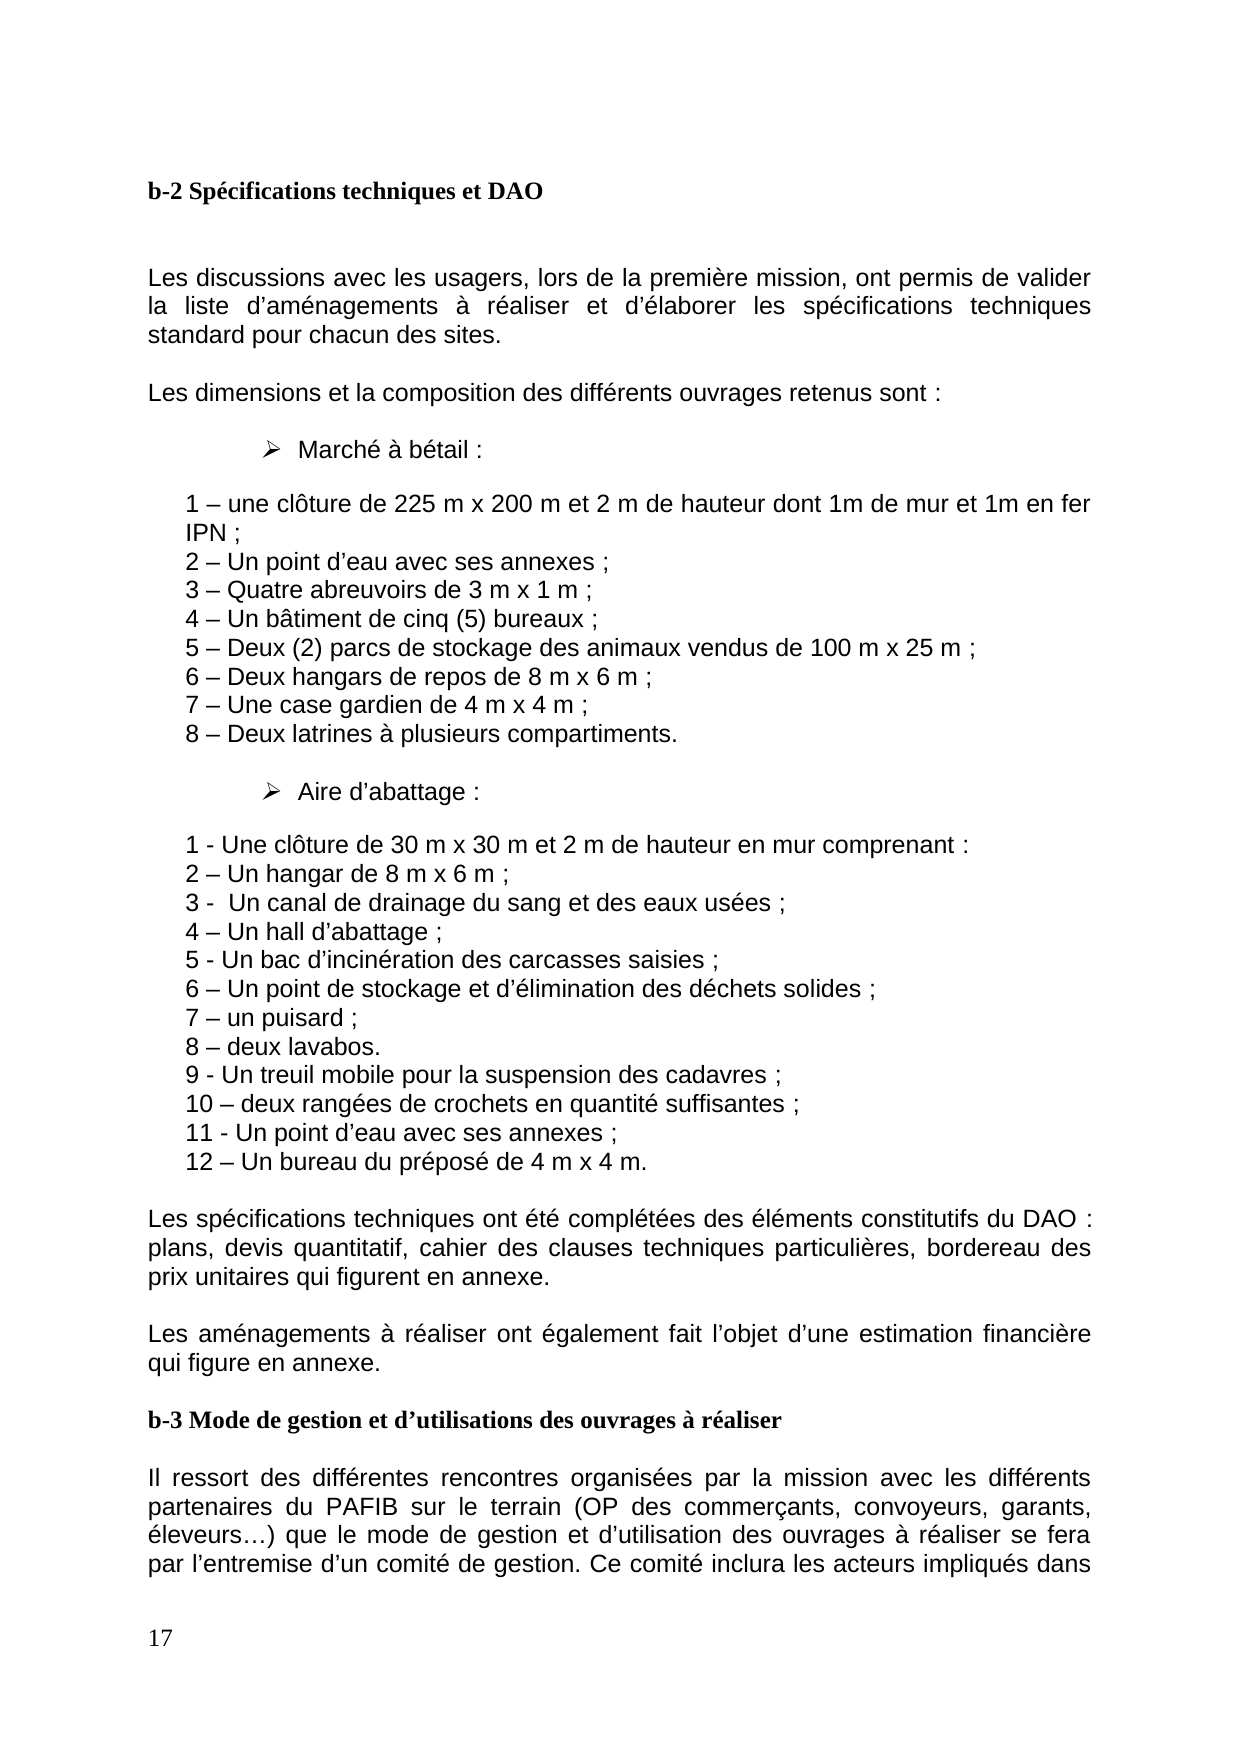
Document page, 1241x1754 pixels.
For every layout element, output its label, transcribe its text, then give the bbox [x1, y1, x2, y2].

text 8 – Deux latrines à plusieurs compartiments. [185, 719, 1093, 748]
list Aire d’abattage : [260, 777, 1093, 805]
text 6 – Un point de stockage et d’élimination des déchets solides ; [185, 974, 1093, 1003]
text 4 – Un hall d’abattage ; [185, 917, 1093, 946]
list Marché à bétail : [260, 435, 1093, 464]
subtitle b-3 Mode de gestion et d’utilisations des ouvrages à réaliser [148, 1406, 1093, 1434]
text 1 - Une clôture de 30 m x 30 m et 2 m de hauteur en mur comprenant : [185, 831, 1093, 859]
text Les dimensions et la composition des différents ouvrages retenus sont : [148, 378, 1093, 406]
text 1 – une clôture de 225 m x 200 m et 2 m de hauteur dont 1m de mur et 1m en fer IPN ; [185, 489, 1093, 547]
text 9 - Un treuil mobile pour la suspension des cadavres ; [185, 1061, 1093, 1089]
subtitle b-2 Spécifications techniques et DAO [148, 176, 1093, 205]
text 12 – Un bureau du préposé de 4 m x 4 m. [185, 1147, 1093, 1176]
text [148, 1463, 1093, 1578]
text 3 - Un canal de drainage du sang et des eaux usées ; [185, 888, 1093, 917]
text 4 – Un bâtiment de cinq (5) bureaux ; [185, 604, 1093, 633]
text 6 – Deux hangars de repos de 8 m x 6 m ; [185, 662, 1093, 690]
text Les spécifications techniques ont été complétées des éléments constitutifs du DAO : plans, devis quantitatif, cahier des clauses techniques particulières, bordereau des prix unitaires qui figurent en annexe. [148, 1204, 1093, 1291]
text 5 - Un bac d’incinération des carcasses saisies ; [185, 946, 1093, 974]
text Les discussions avec les usagers, lors de la première mission, ont permis de valider la liste d’aménagements à réaliser et d’élaborer les spécifications techniques standard pour chacun des sites. [148, 263, 1093, 349]
text 8 – deux lavabos. [185, 1032, 1093, 1061]
text 3 – Quatre abreuvoirs de 3 m x 1 m ; [185, 575, 1093, 604]
text Les aménagements à réaliser ont également fait l’objet d’une estimation financière qui figure en annexe. [148, 1319, 1093, 1377]
text 2 – Un point d’eau avec ses annexes ; [185, 547, 1093, 575]
text 10 – deux rangées de crochets en quantité suffisantes ; [185, 1089, 1093, 1118]
text 5 – Deux (2) parcs de stockage des animaux vendus de 100 m x 25 m ; [185, 633, 1093, 662]
text 2 – Un hangar de 8 m x 6 m ; [185, 859, 1093, 888]
text 11 - Un point d’eau avec ses annexes ; [185, 1118, 1093, 1147]
text 7 – un puisard ; [185, 1003, 1093, 1032]
text 7 – Une case gardien de 4 m x 4 m ; [185, 690, 1093, 719]
